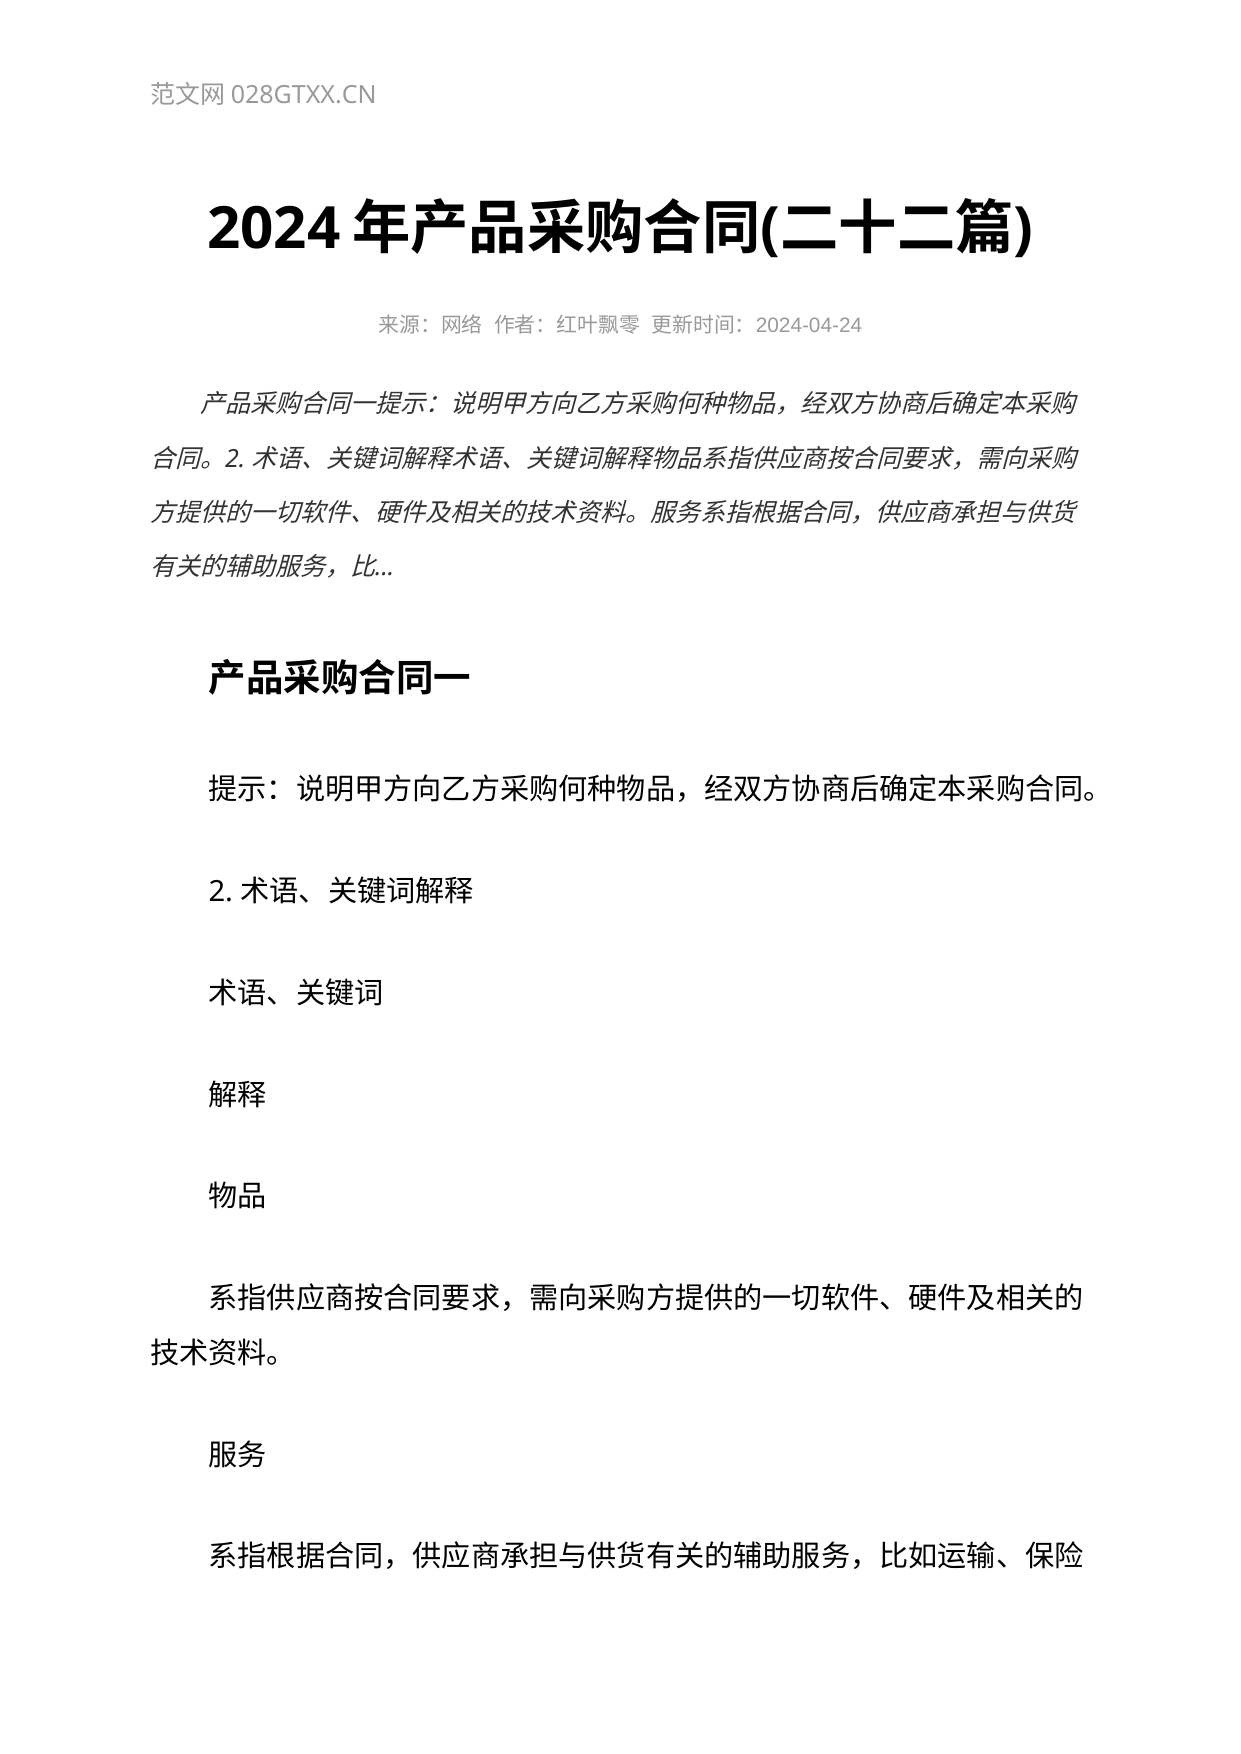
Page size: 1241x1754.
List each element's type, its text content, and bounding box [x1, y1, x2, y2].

text 术语、关键词 [150, 969, 1090, 1012]
text 解释 [150, 1071, 1090, 1113]
text 产品采购合同一提示：说明甲方向乙方采购何种物品，经双方协商后确定本采购合同。2. 术语、关键词解释术语、关键词解释物品系指供应商按合同要求，需向采购方提供的一切软件、硬件及相关的技术资料。服务系指根据合同，供应商承担与供货有关的辅助服务，比... [150, 384, 1090, 583]
text 系指供应商按合同要求，需向采购方提供的一切软件、硬件及相关的技术资料。 [150, 1274, 1090, 1372]
subtitle 2024年产品采购合同(二十二篇) [150, 181, 1090, 266]
text 物品 [150, 1173, 1090, 1215]
text 产品采购合同一 [150, 648, 1090, 702]
text 提示：说明甲方向乙方采购何种物品，经双方协商后确定本采购合同。 [150, 766, 1090, 808]
text 服务 [150, 1431, 1090, 1473]
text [150, 1533, 1090, 1575]
text 2. 术语、关键词解释 [150, 867, 1090, 910]
text 来源：网络 作者：红叶飘零 更新时间：2024-04-24 [150, 313, 1090, 337]
